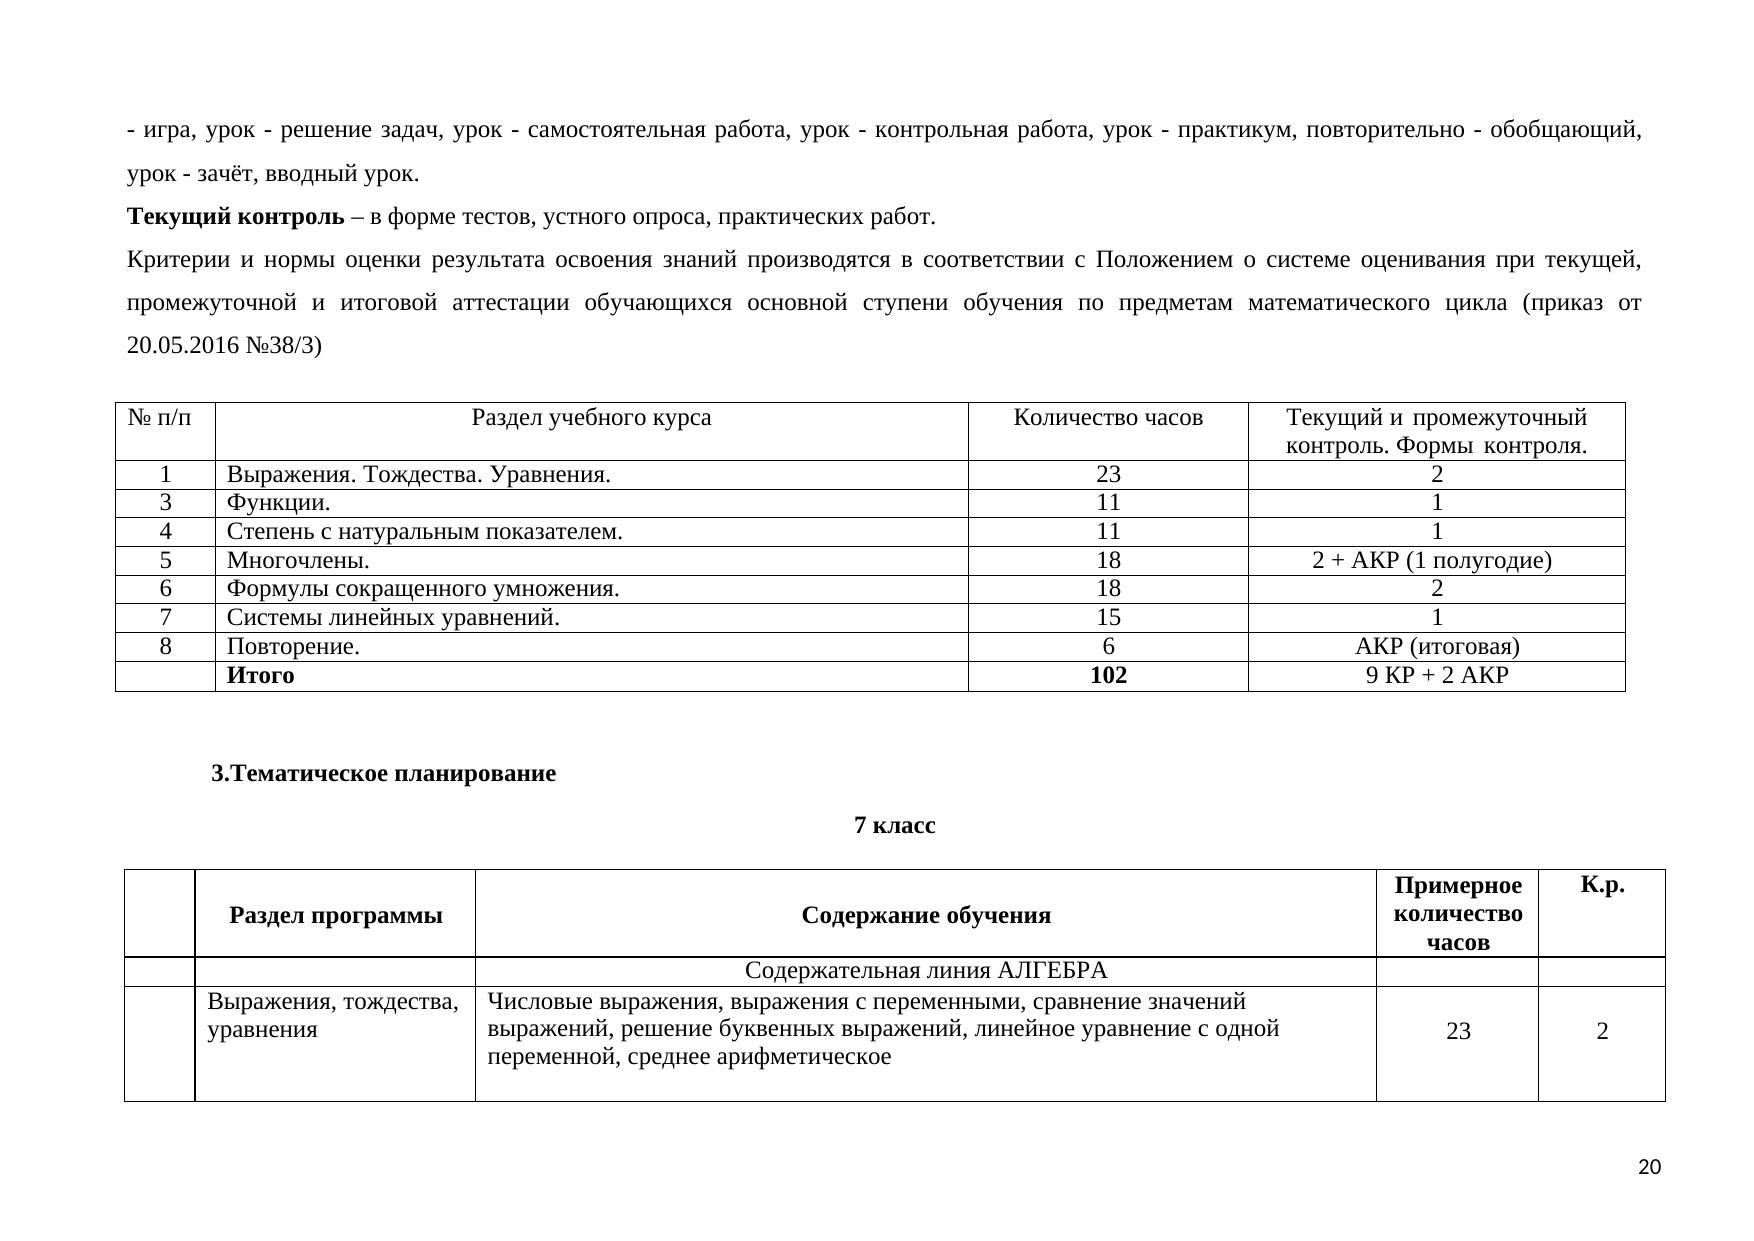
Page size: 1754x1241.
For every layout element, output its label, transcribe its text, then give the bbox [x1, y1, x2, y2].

table_cell 5 [116, 547, 215, 574]
table_cell 7 [116, 604, 215, 632]
table_cell 1 [1249, 490, 1625, 517]
table_header Примерное количество часов [1377, 870, 1538, 956]
table_cell [125, 987, 194, 1101]
table_cell 23 [1377, 987, 1538, 1101]
table_cell [116, 662, 215, 691]
table_cell [1539, 958, 1665, 986]
table_header Раздел учебного курса [216, 403, 968, 459]
table_header № п/п [116, 403, 215, 459]
text 7 класс [854, 810, 1668, 839]
table_header Раздел программы [196, 870, 475, 956]
table_cell АКР (итоговая) [1249, 633, 1625, 661]
table_cell Выражения. Тождества. Уравнения. [216, 461, 968, 488]
text Критерии и нормы оценки результата освоения знаний производятся в соответствии с Положением о системе оценивания при текущей, промежуточной и итоговой аттестации обучающихся основной ступени обучения по предметам математического цикла (приказ от 20.05.2016 №38/3) [127, 244, 1643, 359]
text - игра, урок - решение задач, урок - самостоятельная работа, урок - контрольная работа, урок - практикум, повторительно - обобщающий, урок - зачёт, вводный урок. [127, 114, 1644, 186]
table_cell 18 [969, 547, 1248, 574]
table_cell 2 [1249, 461, 1625, 488]
text Текущий контроль – в форме тестов, устного опроса, практических работ. [127, 201, 1668, 229]
table_cell 23 [969, 461, 1248, 488]
table_header Количество часов [969, 403, 1248, 459]
table_cell Многочлены. [216, 547, 968, 574]
table_cell 102 [969, 662, 1248, 691]
table_header К.р. [1539, 870, 1665, 956]
table_cell 11 [969, 490, 1248, 517]
text 3.Тематическое планирование [211, 758, 1668, 787]
table_cell [125, 958, 194, 986]
table_cell 8 [116, 633, 215, 661]
table_cell 1 [1249, 518, 1625, 546]
table_cell Функции. [216, 490, 968, 517]
table_cell Итого [216, 662, 968, 691]
table_cell Формулы сокращенного умножения. [216, 576, 968, 603]
table_header Содержание обучения [476, 870, 1376, 956]
table_header [125, 870, 194, 956]
table_cell Системы линейных уравнений. [216, 604, 968, 632]
table_cell 4 [116, 518, 215, 546]
table_cell Числовые выражения, выражения с переменными, сравнение значений выражений, решение буквенных выражений, линейное уравнение с одной переменной, среднее арифметическое [476, 987, 1376, 1101]
table_cell [196, 958, 475, 986]
table_cell 9 КР + 2 АКР [1249, 662, 1625, 691]
table_cell [1377, 958, 1538, 986]
table_cell Содержательная линия АЛГЕБРА [476, 958, 1376, 986]
table_cell Выражения, тождества, уравнения [196, 987, 475, 1101]
table_cell 18 [969, 576, 1248, 603]
table_cell 11 [969, 518, 1248, 546]
table_cell 6 [116, 576, 215, 603]
table_cell 1 [116, 461, 215, 488]
table_cell Степень с натуральным показателем. [216, 518, 968, 546]
table_cell 3 [116, 490, 215, 517]
table_cell Повторение. [216, 633, 968, 661]
table_cell 6 [969, 633, 1248, 661]
table_cell 2 + АКР (1 полугодие) [1249, 547, 1625, 574]
table_cell 2 [1249, 576, 1625, 603]
table_cell 15 [969, 604, 1248, 632]
table_header Текущий и промежуточный контроль. Формы контроля. [1249, 403, 1625, 459]
table_cell 1 [1249, 604, 1625, 632]
table_cell 2 [1539, 987, 1665, 1101]
